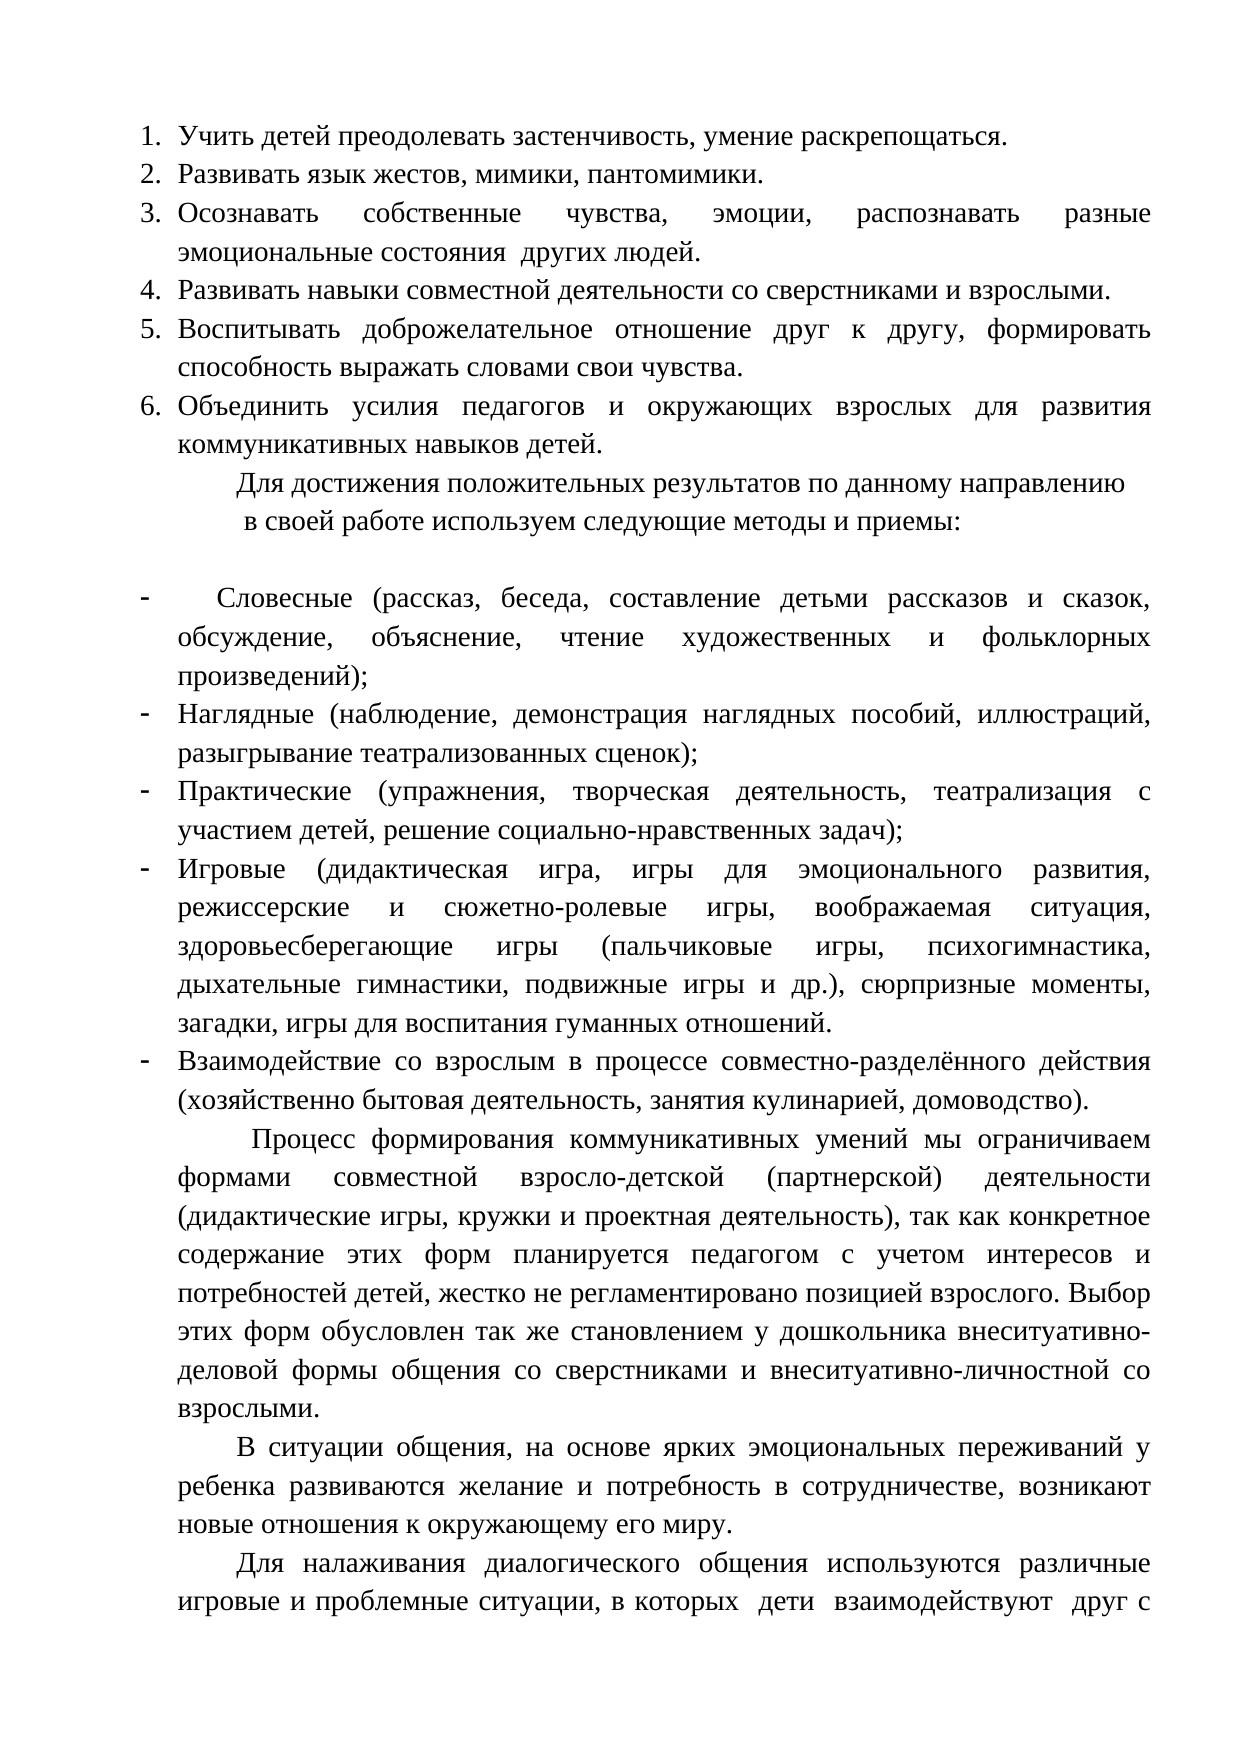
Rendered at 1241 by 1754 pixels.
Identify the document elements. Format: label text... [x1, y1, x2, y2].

text Процесс формирования коммуникативных умений мы ограничиваем формами совместной взросло-детской (партнерской) деятельности (дидактические игры, кружки и проектная деятельность), так как конкретное содержание этих форм планируется педагогом с учетом интересов и потребностей детей, жестко не регламентировано позицией взрослого. Выбор этих форм обусловлен так же становлением у дошкольника внеситуативно-деловой формы общения со сверстниками и внеситуативно-личностной со взрослыми. [177, 1121, 1152, 1424]
list Развивать язык жестов, мимики, пантомимики. [140, 157, 1152, 190]
list Учить детей преодолевать застенчивость, умение раскрепощаться. [140, 118, 1152, 152]
text В ситуации общения, на основе ярких эмоциональных переживаний у ребенка развиваются желание и потребность в сотрудничестве, возникают новые отношения к окружающему его миру. [177, 1429, 1152, 1540]
list Игровые (дидактическая игра, игры для эмоционального развития, режиссерские и сюжетно-ролевые игры, воображаемая ситуация, здоровьесберегающие игры (пальчиковые игры, психогимнастика, дыхательные гимнастики, подвижные игры и др.), сюрпризные моменты, загадки, игры для воспитания гуманных отношений. [140, 851, 1152, 1038]
list Развивать навыки совместной деятельности со сверстниками и взрослыми. [140, 272, 1152, 306]
text в своей работе используем следующие методы и приемы: [177, 503, 1152, 537]
list Практические (упражнения, творческая деятельность, театрализация с участием детей, решение социально-нравственных задач); [140, 773, 1152, 846]
list Воспитывать доброжелательное отношение друг к другу, формировать способность выражать словами свои чувства. [140, 311, 1152, 383]
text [177, 1545, 1152, 1617]
list Осознавать собственные чувства, эмоции, распознавать разные эмоциональные состояния других людей. [140, 195, 1152, 267]
list Взаимодействие со взрослым в процессе совместно-разделённого действия (хозяйственно бытовая деятельность, занятия кулинарией, домоводство). [140, 1043, 1152, 1116]
list Наглядные (наблюдение, демонстрация наглядных пособий, иллюстраций, разыгрывание театрализованных сценок); [140, 696, 1152, 768]
list Объединить усилия педагогов и окружающих взрослых для развития коммуникативных навыков детей. [140, 388, 1152, 460]
text Для достижения положительных результатов по данному направлению [177, 465, 1152, 498]
list Словесные (рассказ, беседа, составление детьми рассказов и сказок, обсуждение, объяснение, чтение художественных и фольклорных произведений); [140, 581, 1152, 691]
